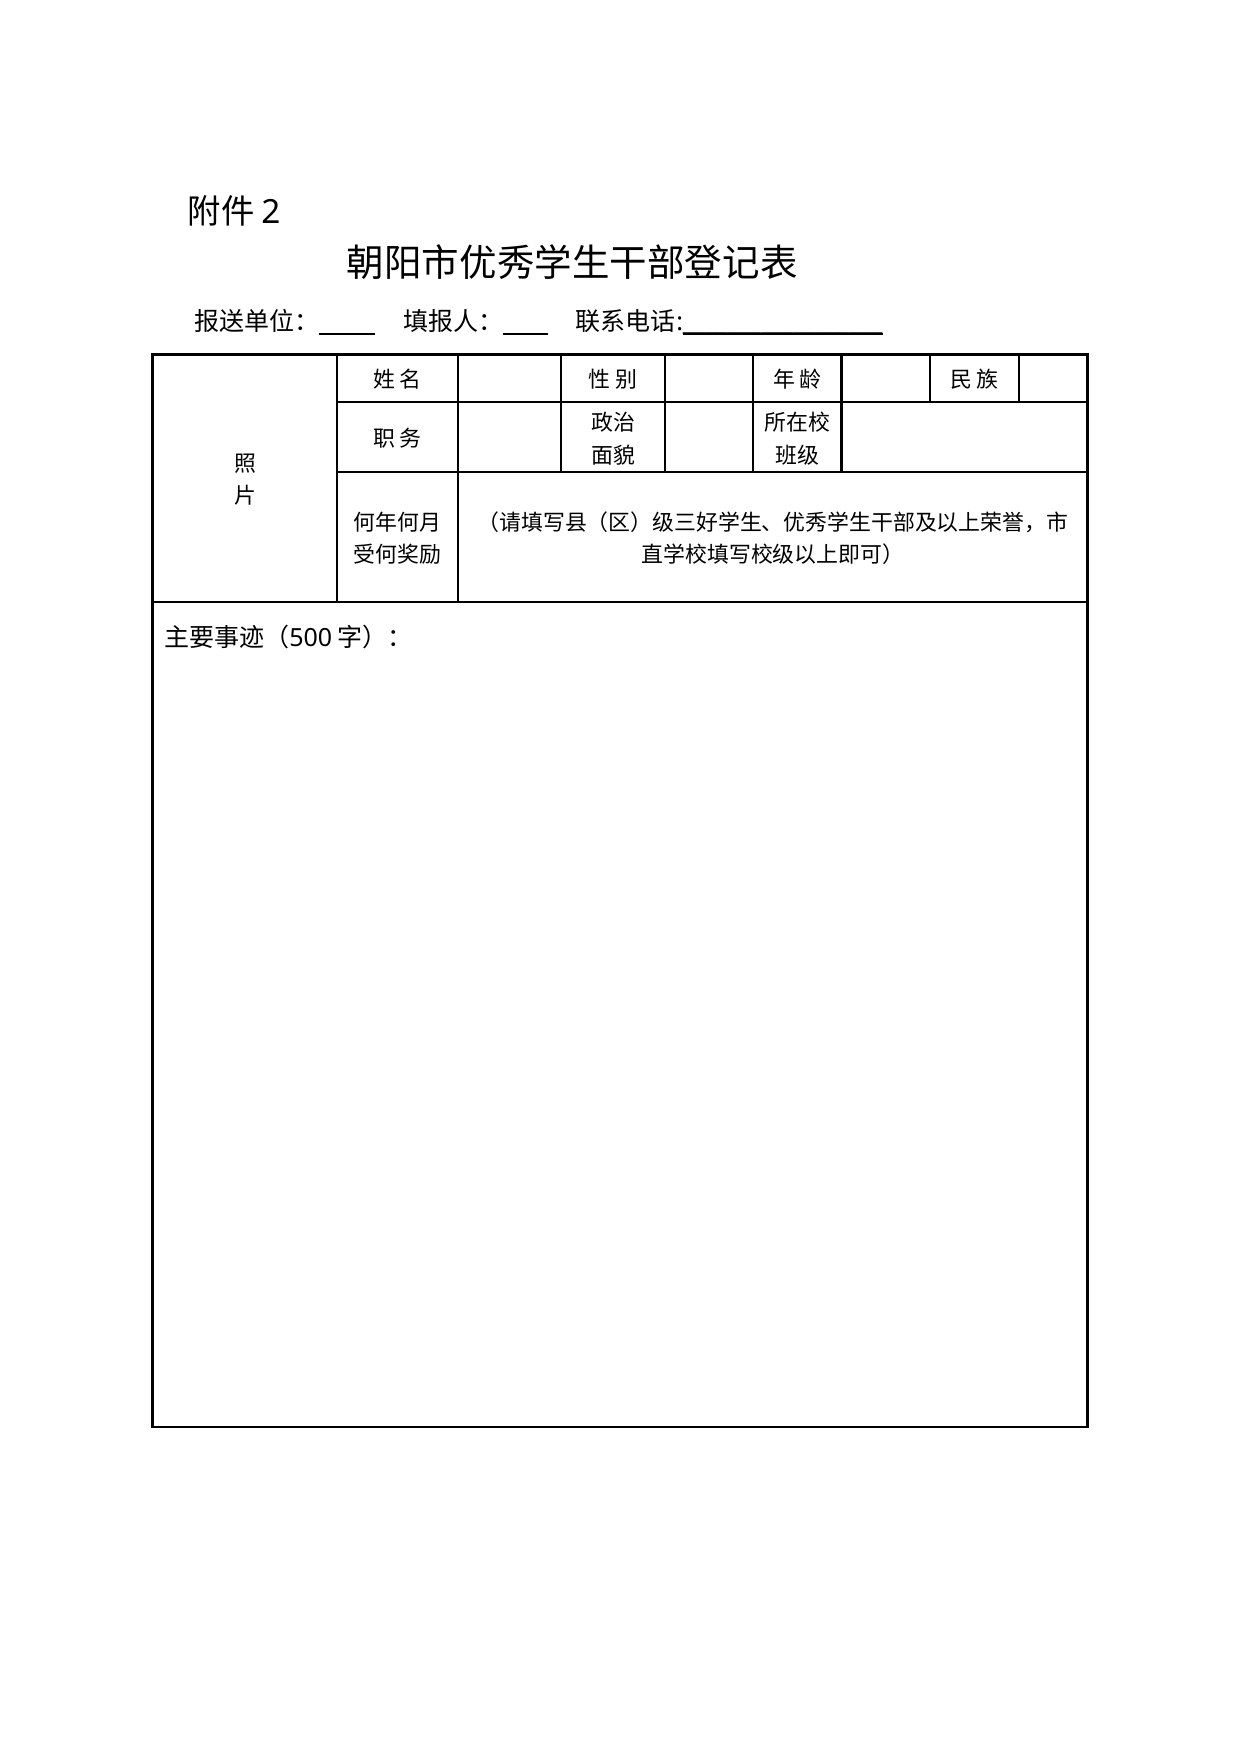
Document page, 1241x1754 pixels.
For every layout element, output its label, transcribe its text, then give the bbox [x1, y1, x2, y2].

text 报送单位： 填报人： 联系电话:__________________ [187, 287, 1053, 352]
table_header [1020, 356, 1086, 401]
table_cell 政治 面貌 [562, 403, 664, 471]
table_header 民 族 [931, 356, 1018, 401]
table_header 性 别 [562, 356, 664, 401]
table_cell 主要事迹（500字）： [154, 603, 1086, 1426]
table_header [666, 356, 752, 401]
table_cell 职 务 [338, 403, 457, 471]
table_cell 何年何月受何奖励 [338, 473, 457, 601]
table_header [459, 356, 560, 401]
table_header 照 片 [154, 356, 336, 601]
text 朝阳市优秀学生干部登记表 [187, 233, 868, 287]
table_header 年 龄 [754, 356, 840, 401]
table_cell 所在校 班级 [754, 403, 840, 471]
table_cell （请填写县（区）级三好学生、优秀学生干部及以上荣誉，市直学校填写校级以上即可） [459, 473, 1086, 601]
table_cell [666, 403, 752, 471]
text 附件2 [187, 162, 868, 233]
table_cell [459, 403, 560, 471]
table_cell [843, 403, 1086, 471]
table_header 姓 名 [338, 356, 457, 401]
table_header [843, 356, 929, 401]
